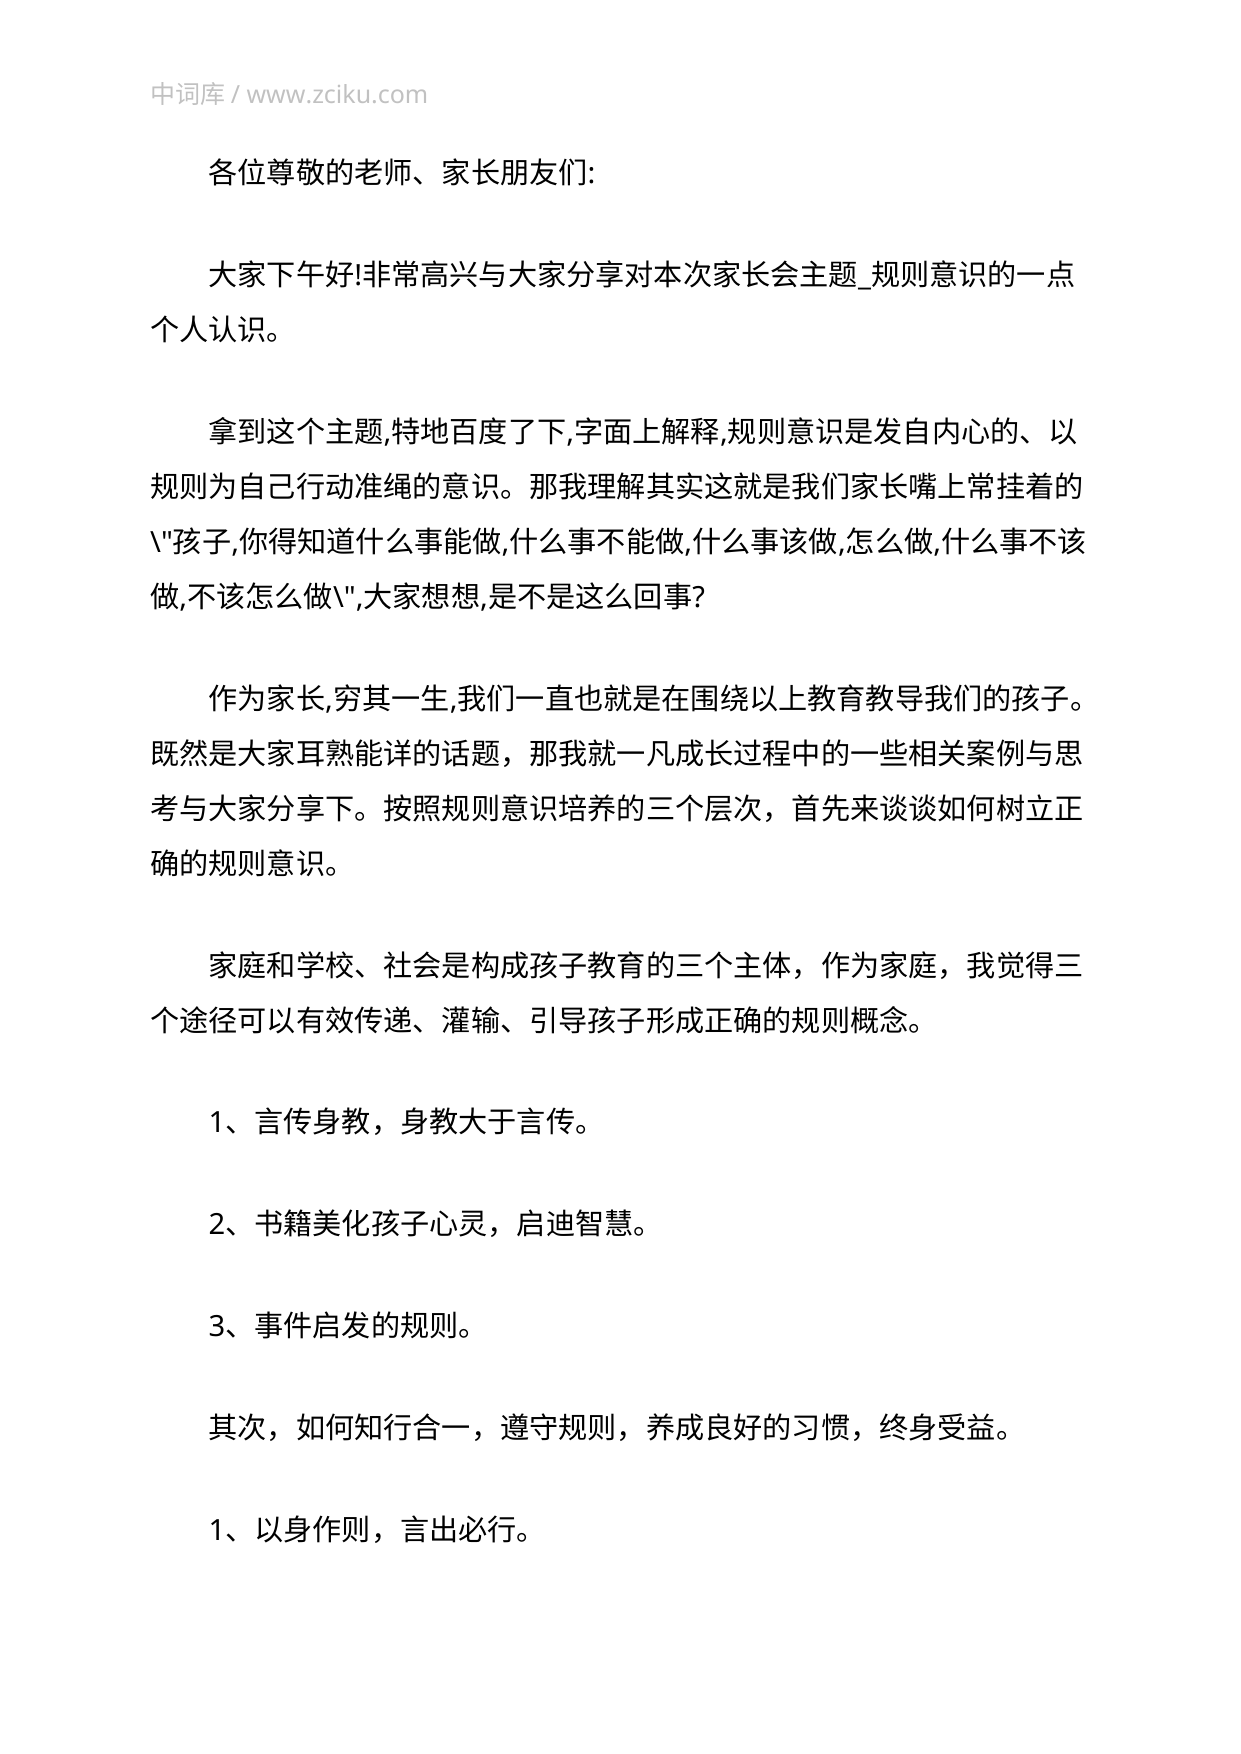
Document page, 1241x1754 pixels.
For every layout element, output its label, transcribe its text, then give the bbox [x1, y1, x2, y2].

text 作为家长,穷其一生,我们一直也就是在围绕以上教育教导我们的孩子。既然是大家耳熟能详的话题，那我就一凡成长过程中的一些相关案例与思考与大家分享下。按照规则意识培养的三个层次，首先来谈谈如何树立正确的规则意识。 [150, 676, 1090, 883]
text 3、事件启发的规则。 [150, 1303, 1090, 1345]
text 拿到这个主题,特地百度了下,字面上解释,规则意识是发自内心的、以规则为自己行动准绳的意识。那我理解其实这就是我们家长嘴上常挂着的\"孩子,你得知道什么事能做,什么事不能做,什么事该做,怎么做,什么事不该做,不该怎么做\",大家想想,是不是这么回事? [150, 409, 1090, 616]
text 1、以身作则，言出必行。 [150, 1507, 1090, 1549]
text 2、书籍美化孩子心灵，启迪智慧。 [150, 1201, 1090, 1243]
text 1、言传身教，身教大于言传。 [150, 1099, 1090, 1141]
text 其次，如何知行合一，遵守规则，养成良好的习惯，终身受益。 [150, 1405, 1090, 1447]
text 各位尊敬的老师、家长朋友们: [150, 150, 1090, 192]
text 家庭和学校、社会是构成孩子教育的三个主体，作为家庭，我觉得三个途径可以有效传递、灌输、引导孩子形成正确的规则概念。 [150, 942, 1090, 1039]
text 大家下午好!非常高兴与大家分享对本次家长会主题_规则意识的一点个人认识。 [150, 252, 1090, 349]
